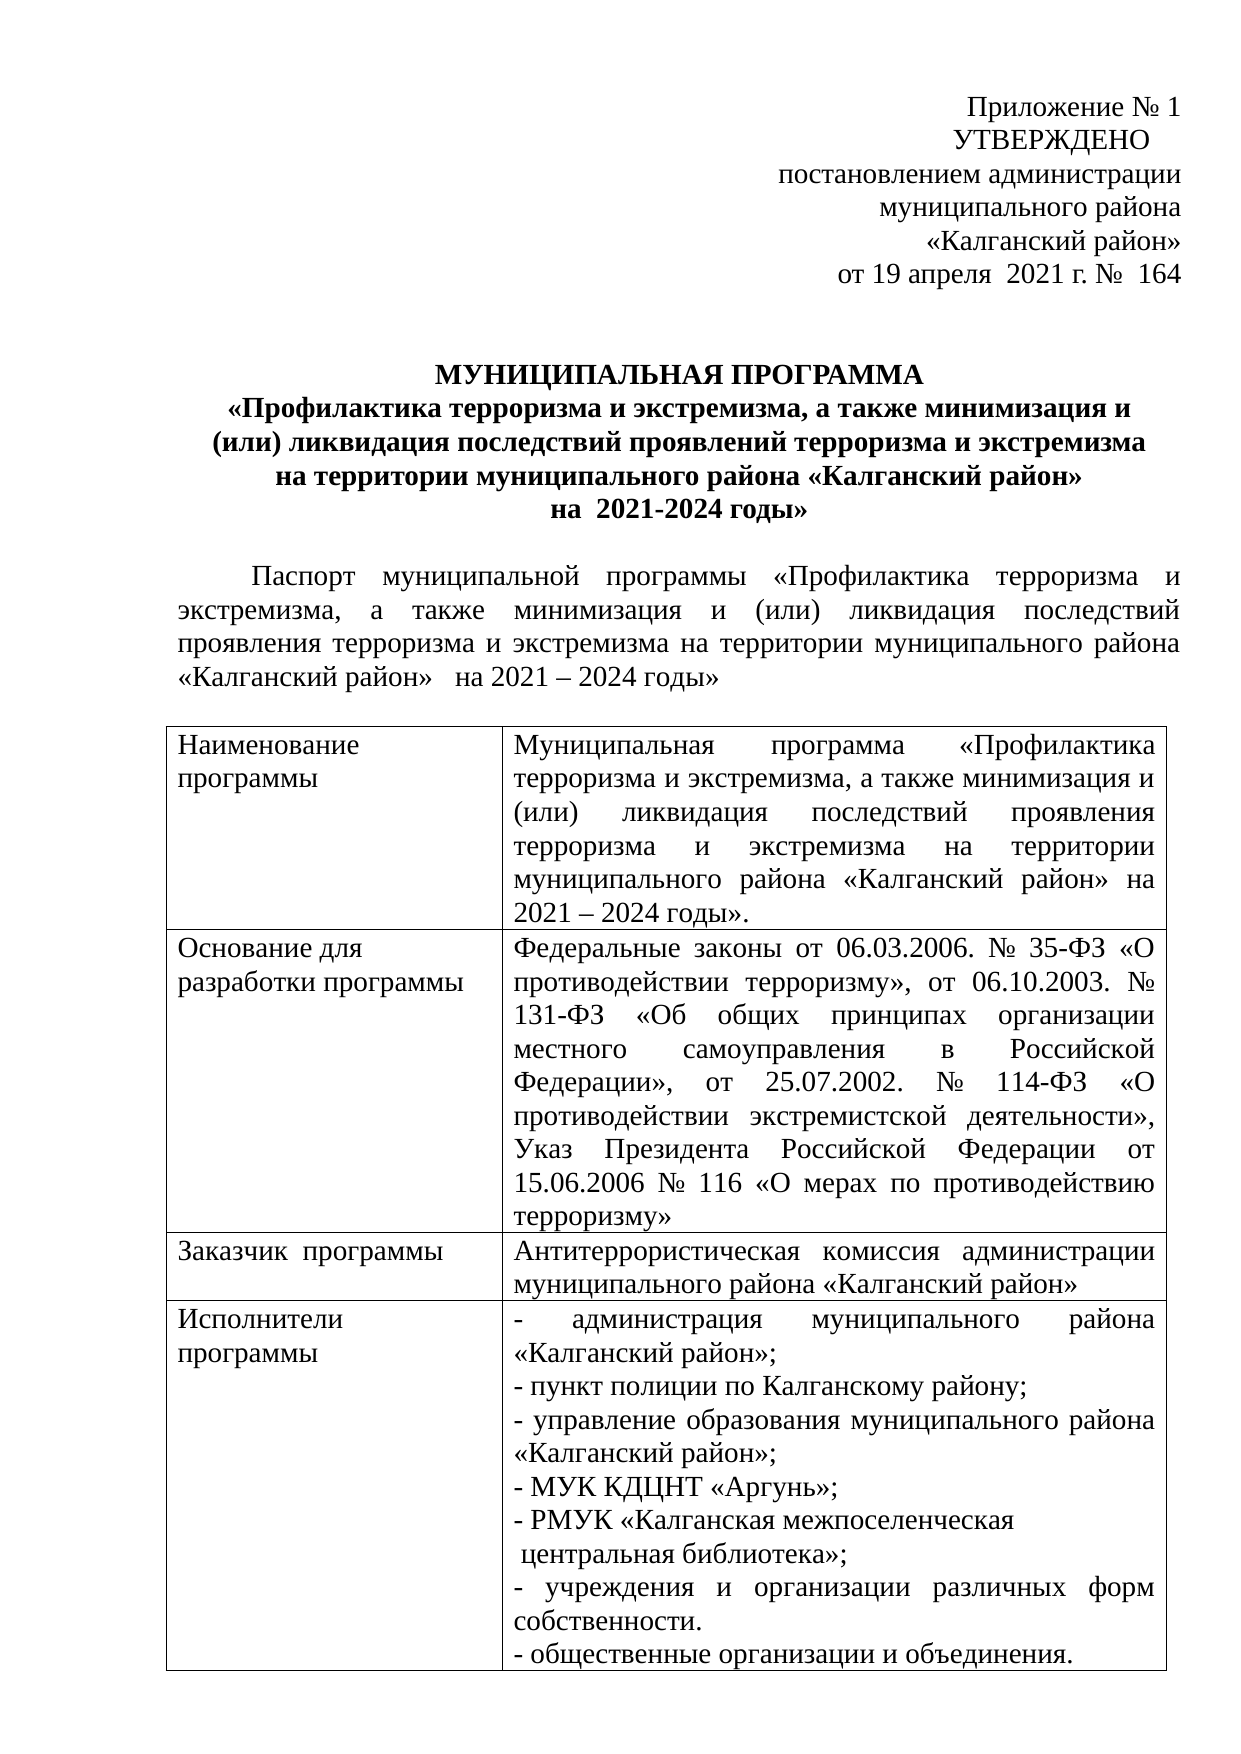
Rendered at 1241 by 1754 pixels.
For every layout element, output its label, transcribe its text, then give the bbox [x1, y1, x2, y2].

table_cell Основание для разработки программы [167, 930, 502, 1232]
text МУНИЦИПАЛЬНАЯ ПРОГРАММА [177, 357, 1181, 391]
table_cell Исполнители программы [167, 1301, 502, 1670]
table_cell Федеральные законы от 06.03.2006. № 35-ФЗ «О противодействии терроризму», от 06.10.2003. № 131-ФЗ «Об общих принципах организации местного самоуправления в Российской Федерации», от 25.07.2002. № 114-ФЗ «О противодействии экстремистской деятельности», Указ Президента Российской Федерации от 15.06.2006 № 116 «О мерах по противодействию терроризму» [503, 930, 1166, 1232]
text муниципального района [177, 189, 1181, 223]
text Приложение № 1 [177, 89, 1181, 122]
table_cell - администрация муниципального района «Калганский район»; - пункт полиции по Калганскому району; - управление образования муниципального района «Калганский район»; - МУК КДЦНТ «Аргунь»; - РМУК «Калганская межпоселенческая центральная библиотека»; - учреждения и организации различных форм собственности. - общественные организации и объединения. [503, 1301, 1166, 1670]
table_header Наименование программы [167, 727, 502, 929]
text (или) ликвидация последствий проявлений терроризма и экстремизма [177, 424, 1181, 458]
text УТВЕРЖДЕНО [177, 122, 1181, 156]
text «Калганский район» [177, 223, 1181, 256]
text постановлением администрации [177, 156, 1181, 189]
table_header Муниципальная программа «Профилактика терроризма и экстремизма, а также минимизация и (или) ликвидация последствий проявления терроризма и экстремизма на территории муниципального района «Калганский район» на 2021 – 2024 годы». [503, 727, 1166, 929]
text на 2021-2024 годы» [177, 491, 1181, 525]
table_cell Антитеррористическая комиссия администрации муниципального района «Калганский район» [503, 1233, 1166, 1300]
text «Профилактика терроризма и экстремизма, а также минимизация и [177, 391, 1181, 424]
text Паспорт муниципальной программы «Профилактика терроризма и экстремизма, а также минимизация и (или) ликвидация последствий проявления терроризма и экстремизма на территории муниципального района «Калганский район» на 2021 – 2024 годы» [177, 558, 1181, 692]
text от 19 апреля 2021 г. № 164 [177, 256, 1181, 290]
text на территории муниципального района «Калганский район» [177, 458, 1181, 491]
table_cell Заказчик программы [167, 1233, 502, 1300]
